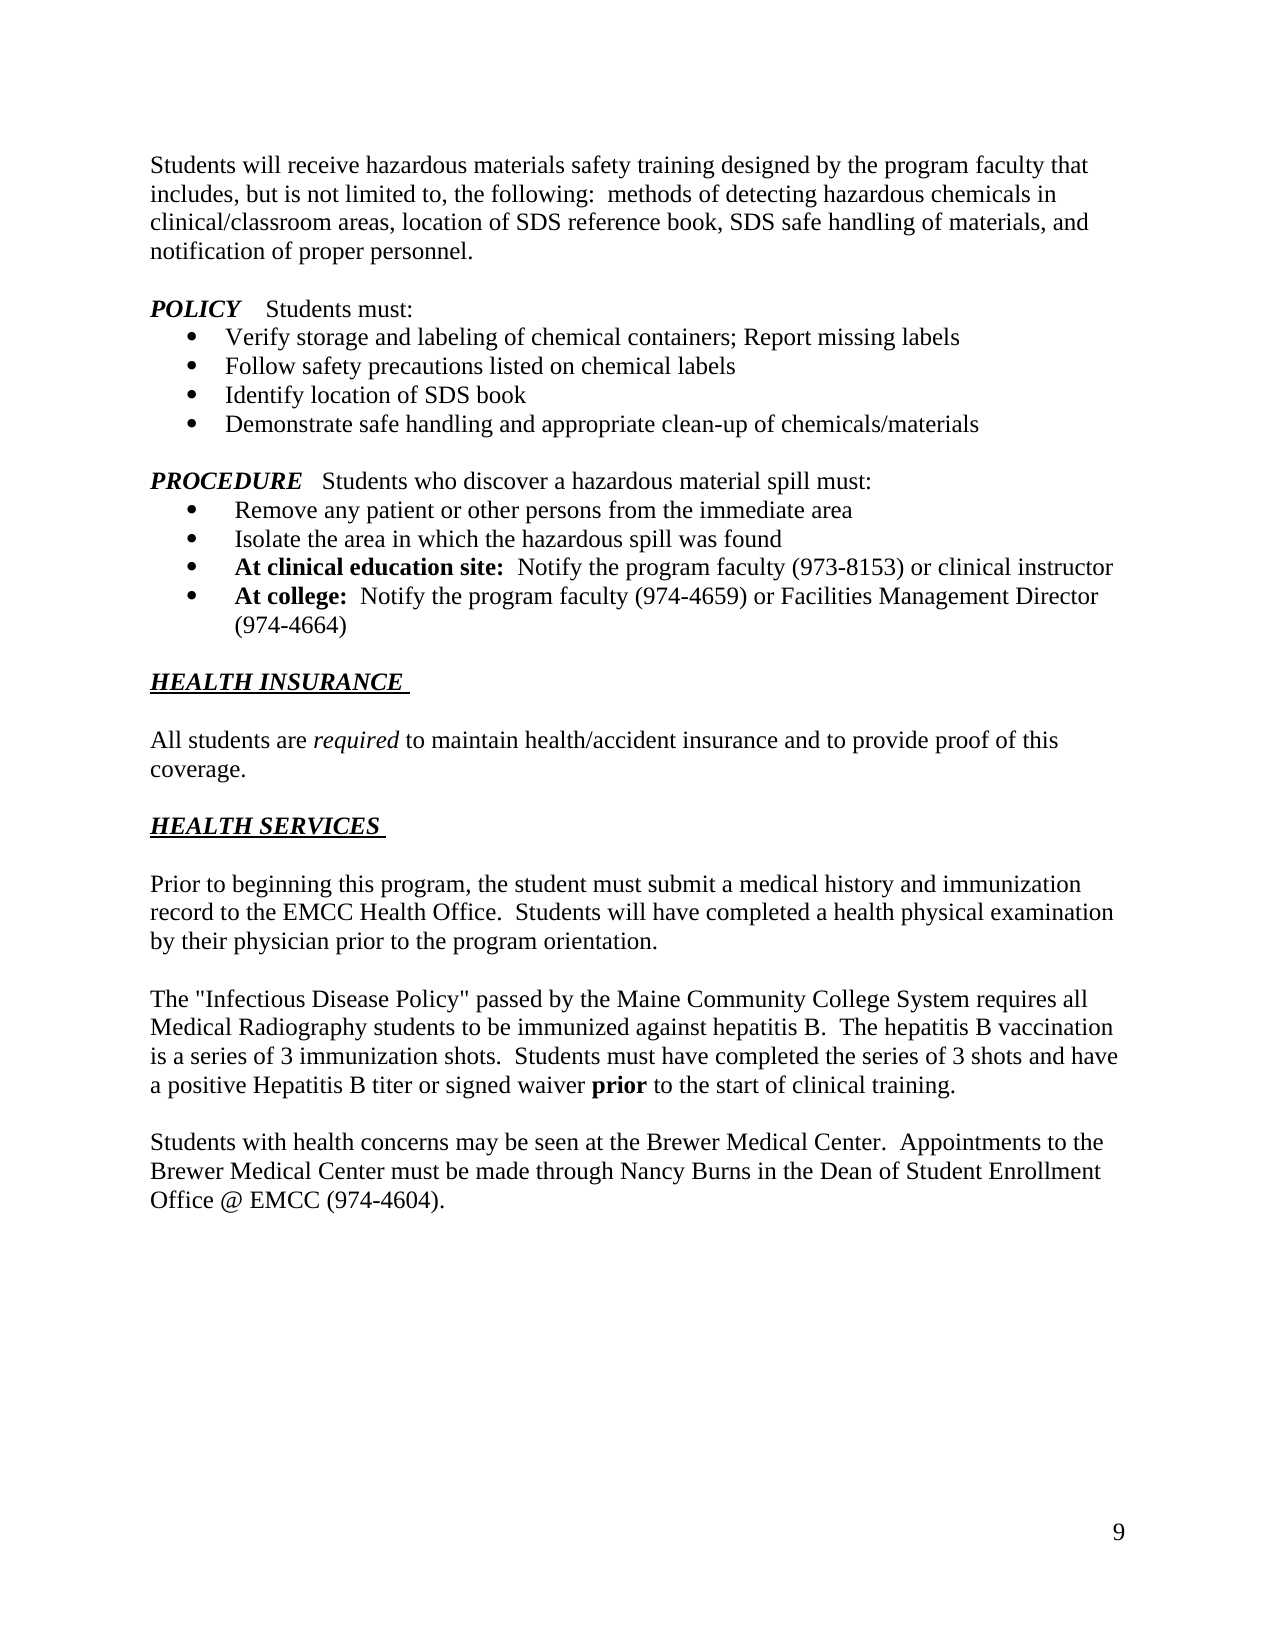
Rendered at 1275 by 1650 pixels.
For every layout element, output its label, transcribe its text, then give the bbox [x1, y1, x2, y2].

text All students are required to maintain health/accident insurance and to provide proof of this coverage. [150, 725, 1125, 782]
list Isolate the area in which the hazardous spill was found [187, 524, 1125, 552]
list Demonstrate safe handling and appropriate clean-up of chemicals/materials [187, 409, 1125, 437]
text Prior to beginning this program, the student must submit a medical history and immunization record to the EMCC Health Office. Students will have completed a health physical examination by their physician prior to the program orientation. [150, 869, 1125, 955]
list Follow safety precautions listed on chemical labels [187, 351, 1125, 380]
text Students with health concerns may be seen at the Brewer Medical Center. Appointments to the Brewer Medical Center must be made through Nancy Burns in the Dean of Student Enrollment Office @ EMCC (974-4604). [150, 1127, 1125, 1214]
list Identify location of SDS book [187, 380, 1125, 409]
list At clinical education site: Notify the program faculty (973-8153) or clinical instructor [187, 552, 1125, 581]
text HEALTH SERVICES [150, 811, 1125, 840]
text PROCEDURE Students who discover a hazardous material spill must: [150, 466, 1125, 495]
text The "Infectious Disease Policy" passed by the Maine Community College System requires all Medical Radiography students to be immunized against hepatitis B. The hepatitis B vaccination is a series of 3 immunization shots. Students must have completed the series of 3 shots and have a positive Hepatitis B titer or signed waiver prior to the start of clinical training. [150, 984, 1125, 1099]
text POLICY Students must: [150, 294, 1125, 322]
text Students will receive hazardous materials safety training designed by the program faculty that includes, but is not limited to, the following: methods of detecting hazardous chemicals in clinical/classroom areas, location of SDS reference book, SDS safe handling of materials, and notification of proper personnel. [150, 150, 1125, 265]
text HEALTH INSURANCE [150, 667, 1125, 696]
list Verify storage and labeling of chemical containers; Report missing labels [187, 322, 1125, 351]
list At college: Notify the program faculty (974-4659) or Facilities Management Director (974-4664) [187, 581, 1125, 639]
list Remove any patient or other persons from the immediate area [187, 495, 1125, 524]
